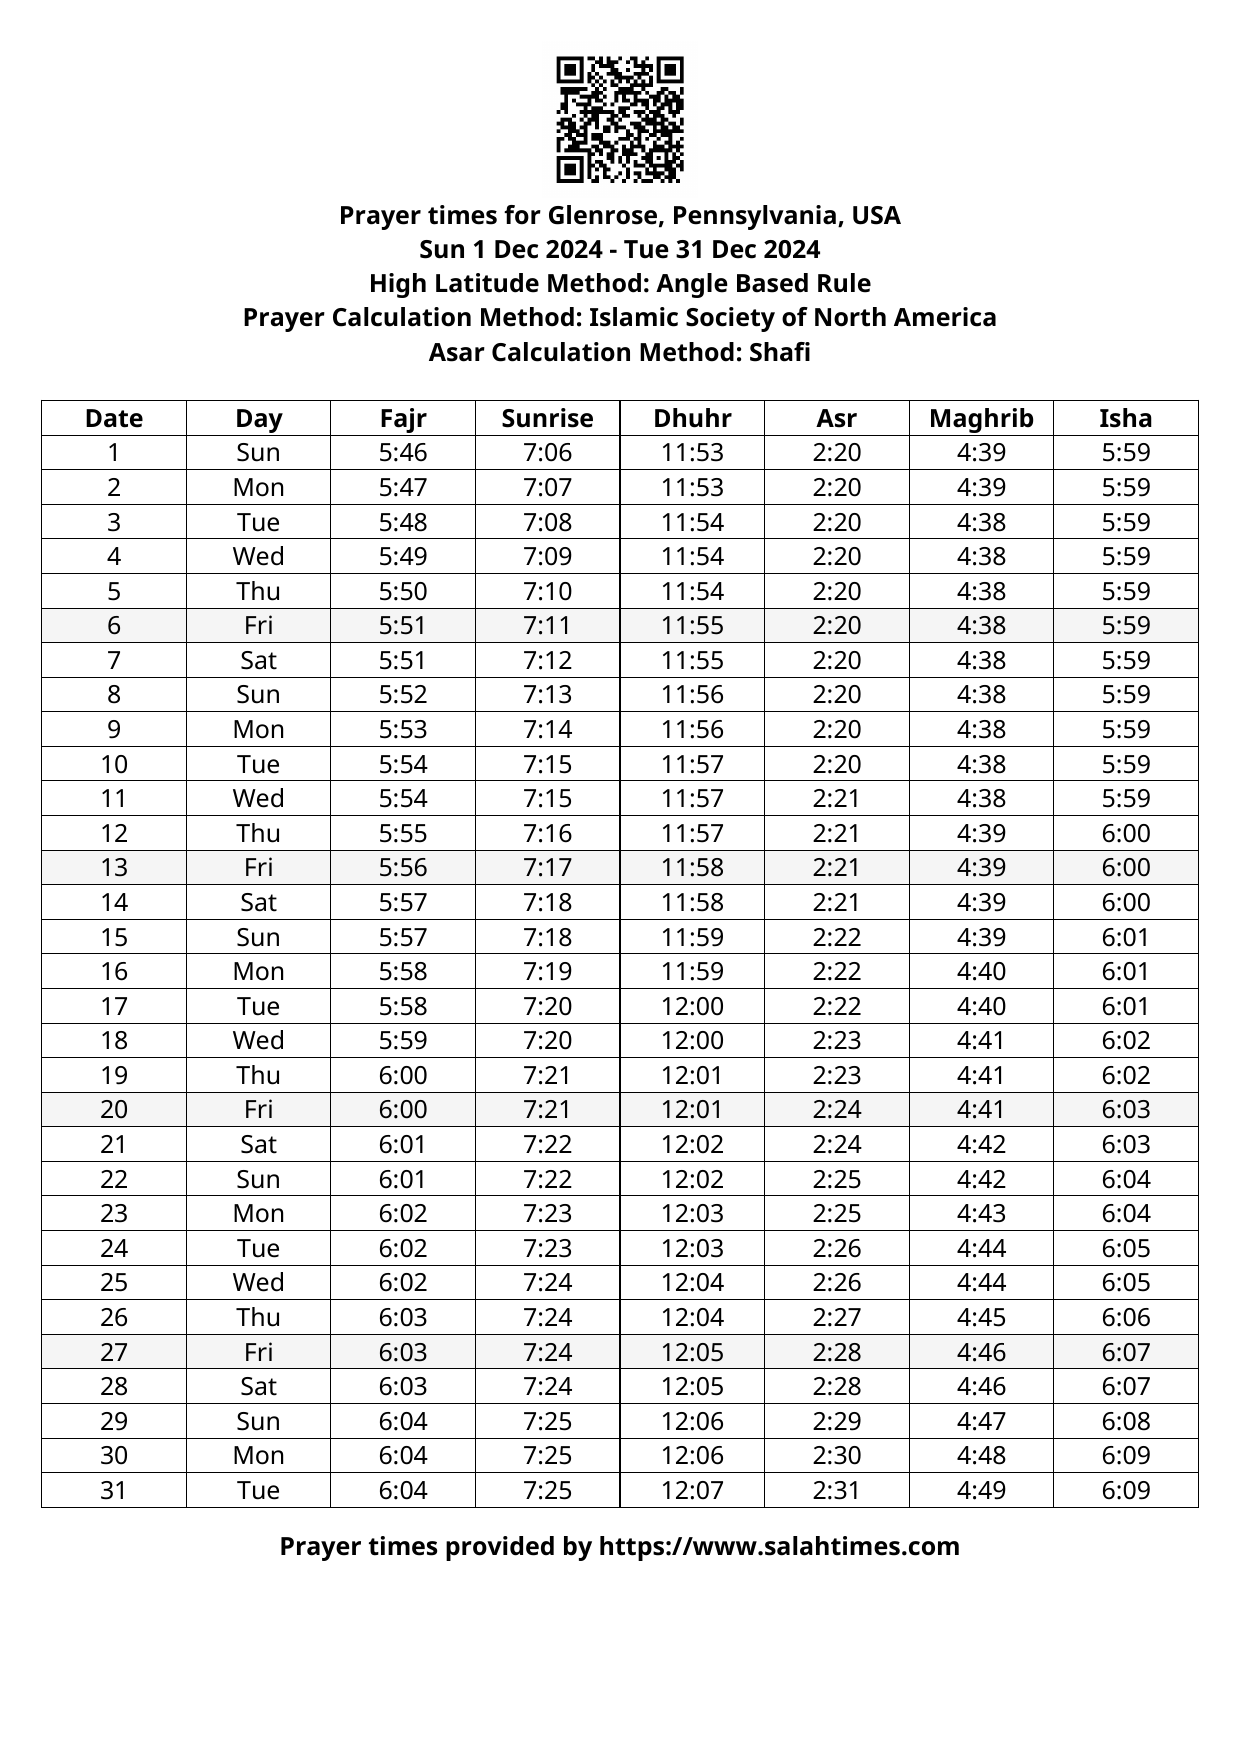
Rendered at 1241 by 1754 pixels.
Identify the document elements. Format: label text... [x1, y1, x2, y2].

table_cell 12:04 [621, 1300, 764, 1334]
table_cell 7:22 [476, 1162, 619, 1195]
table_cell 6:07 [1054, 1369, 1198, 1403]
table_cell 13 [42, 851, 186, 884]
table_cell 7:21 [476, 1093, 619, 1126]
table_cell 7:11 [476, 609, 619, 642]
table_cell 7:20 [476, 989, 619, 1022]
table_cell 6:04 [331, 1473, 475, 1507]
table_cell 7:18 [476, 885, 619, 919]
table_cell 4:38 [910, 505, 1053, 538]
table_cell 4:46 [910, 1335, 1053, 1368]
table_cell Tue [187, 989, 330, 1022]
table_cell 7:19 [476, 954, 619, 988]
table_cell 7:25 [476, 1473, 619, 1507]
table_cell 4:45 [910, 1300, 1053, 1334]
table_cell 12:07 [621, 1473, 764, 1507]
table_header Isha [1054, 401, 1198, 434]
table_cell Mon [187, 954, 330, 988]
table_cell 5:59 [1054, 712, 1198, 746]
table_cell 7:10 [476, 574, 619, 607]
table_cell 6:00 [1054, 816, 1198, 849]
table_cell 11:54 [621, 539, 764, 573]
table_cell Tue [187, 747, 330, 780]
table_cell Mon [187, 712, 330, 746]
text Asar Calculation Method: Shafi [42, 334, 1198, 368]
picture [542, 41, 699, 198]
table_cell 14 [42, 885, 186, 919]
table_cell Wed [187, 1266, 330, 1299]
table_cell 6:07 [1054, 1335, 1198, 1368]
table_cell Thu [187, 816, 330, 849]
table_cell 7:24 [476, 1300, 619, 1334]
table_cell 4:41 [910, 1058, 1053, 1092]
table_cell 2:20 [765, 470, 909, 504]
table_cell 5:55 [331, 816, 475, 849]
table_cell Fri [187, 1093, 330, 1126]
table_cell 7:16 [476, 816, 619, 849]
table_cell 12:06 [621, 1439, 764, 1472]
table_cell 4:42 [910, 1162, 1053, 1195]
table_cell 5:52 [331, 678, 475, 711]
table_cell Wed [187, 781, 330, 815]
table_cell 2:20 [765, 643, 909, 677]
table_cell 7:25 [476, 1404, 619, 1437]
table_cell 5:54 [331, 747, 475, 780]
table_cell 7:17 [476, 851, 619, 884]
table_header Date [42, 401, 186, 434]
table_cell 6:08 [1054, 1404, 1198, 1437]
table_cell 4:44 [910, 1231, 1053, 1264]
table_cell 5:59 [1054, 505, 1198, 538]
table_cell 12 [42, 816, 186, 849]
table_header Dhuhr [621, 401, 764, 434]
table_cell 12:05 [621, 1369, 764, 1403]
table_cell Sat [187, 885, 330, 919]
table_cell 2:22 [765, 954, 909, 988]
table_cell 12:02 [621, 1127, 764, 1161]
text Prayer times for Glenrose, Pennsylvania, USA [42, 198, 1198, 232]
table_cell 4:39 [910, 436, 1053, 469]
table_cell 5:59 [331, 1024, 475, 1057]
table_cell 5:57 [331, 885, 475, 919]
table_cell 12:04 [621, 1266, 764, 1299]
table_cell 2:24 [765, 1093, 909, 1126]
table_cell Mon [187, 1439, 330, 1472]
table_cell 11:59 [621, 954, 764, 988]
table_cell 12:03 [621, 1196, 764, 1230]
table_cell 7:15 [476, 781, 619, 815]
table_cell 2:22 [765, 920, 909, 953]
table_cell 5:59 [1054, 747, 1198, 780]
table_cell 5:58 [331, 989, 475, 1022]
table_cell 4:38 [910, 609, 1053, 642]
table_cell 6:01 [1054, 920, 1198, 953]
table_cell 4:44 [910, 1266, 1053, 1299]
table_cell 11:57 [621, 781, 764, 815]
table_cell 6:02 [1054, 1058, 1198, 1092]
table_cell 6:04 [1054, 1196, 1198, 1230]
table_cell 11:54 [621, 505, 764, 538]
table_cell 5:59 [1054, 678, 1198, 711]
table_cell 4:47 [910, 1404, 1053, 1437]
table_cell 5:47 [331, 470, 475, 504]
table_cell 2:25 [765, 1162, 909, 1195]
table_cell 7:23 [476, 1196, 619, 1230]
table_cell 7:13 [476, 678, 619, 711]
table_cell Thu [187, 1300, 330, 1334]
table_cell 11:58 [621, 885, 764, 919]
table_cell 19 [42, 1058, 186, 1092]
table_cell 2:22 [765, 989, 909, 1022]
table_cell 8 [42, 678, 186, 711]
table_cell 4:38 [910, 539, 1053, 573]
table_cell 2:27 [765, 1300, 909, 1334]
table_cell 5:59 [1054, 436, 1198, 469]
table_cell 20 [42, 1093, 186, 1126]
table_cell 4:38 [910, 712, 1053, 746]
table_cell Tue [187, 505, 330, 538]
table_cell 26 [42, 1300, 186, 1334]
table_cell 11:55 [621, 643, 764, 677]
table_cell 22 [42, 1162, 186, 1195]
table_cell 5:54 [331, 781, 475, 815]
table_cell Fri [187, 1335, 330, 1368]
table_cell 7:07 [476, 470, 619, 504]
table_cell 1 [42, 436, 186, 469]
table_header Maghrib [910, 401, 1053, 434]
table_cell 10 [42, 747, 186, 780]
table_cell Fri [187, 851, 330, 884]
table_cell 6:03 [1054, 1093, 1198, 1126]
table_cell 6:01 [331, 1162, 475, 1195]
table_cell 6:00 [331, 1058, 475, 1092]
table_cell Thu [187, 1058, 330, 1092]
table_cell 25 [42, 1266, 186, 1299]
table_cell 4:48 [910, 1439, 1053, 1472]
table_cell 2:30 [765, 1439, 909, 1472]
table_cell 6:00 [1054, 851, 1198, 884]
table_cell 11 [42, 781, 186, 815]
text Sun 1 Dec 2024 - Tue 31 Dec 2024 [42, 232, 1198, 266]
table_cell 5:48 [331, 505, 475, 538]
table_cell Sun [187, 436, 330, 469]
table_cell 12:00 [621, 1024, 764, 1057]
table_cell 7:14 [476, 712, 619, 746]
table_cell 12:00 [621, 989, 764, 1022]
table_cell 11:53 [621, 436, 764, 469]
table_cell 16 [42, 954, 186, 988]
table_cell 6:09 [1054, 1473, 1198, 1507]
table_cell 7:09 [476, 539, 619, 573]
table_cell 5:51 [331, 643, 475, 677]
table_cell 7:23 [476, 1231, 619, 1264]
table_cell 2:23 [765, 1058, 909, 1092]
table_cell 5:59 [1054, 781, 1198, 815]
table_cell 7:24 [476, 1266, 619, 1299]
table_cell 6:03 [331, 1369, 475, 1403]
table_cell 6:02 [1054, 1024, 1198, 1057]
table_cell 2:20 [765, 609, 909, 642]
table_header Asr [765, 401, 909, 434]
table_cell 11:57 [621, 816, 764, 849]
table_cell 2:20 [765, 678, 909, 711]
table_cell 5 [42, 574, 186, 607]
table_cell 6:00 [331, 1093, 475, 1126]
table_cell Sun [187, 1162, 330, 1195]
table_cell 12:02 [621, 1162, 764, 1195]
table_cell 2:21 [765, 781, 909, 815]
table_cell 4:38 [910, 643, 1053, 677]
table_cell Sun [187, 920, 330, 953]
table_cell 2:26 [765, 1266, 909, 1299]
table_cell 2:20 [765, 539, 909, 573]
table_cell 11:55 [621, 609, 764, 642]
table_cell 7:25 [476, 1439, 619, 1472]
table_cell 15 [42, 920, 186, 953]
table_cell Fri [187, 609, 330, 642]
table_cell 6:09 [1054, 1439, 1198, 1472]
table_cell 2:21 [765, 885, 909, 919]
table_cell 7:22 [476, 1127, 619, 1161]
table_cell 5:50 [331, 574, 475, 607]
table_cell 12:03 [621, 1231, 764, 1264]
table_cell 4:49 [910, 1473, 1053, 1507]
table_cell Tue [187, 1473, 330, 1507]
table_cell Sat [187, 1127, 330, 1161]
table_cell Tue [187, 1231, 330, 1264]
table_cell 4:40 [910, 989, 1053, 1022]
table_cell 4:38 [910, 574, 1053, 607]
table_cell 4:39 [910, 470, 1053, 504]
table_cell 5:59 [1054, 609, 1198, 642]
table_cell 6:04 [331, 1439, 475, 1472]
table_cell 29 [42, 1404, 186, 1437]
table_cell 6:00 [1054, 885, 1198, 919]
table_cell 5:51 [331, 609, 475, 642]
table_cell 4:41 [910, 1093, 1053, 1126]
table_cell 12:05 [621, 1335, 764, 1368]
table_cell 6:01 [1054, 954, 1198, 988]
table_cell 5:46 [331, 436, 475, 469]
table_cell 2:23 [765, 1024, 909, 1057]
table_cell 7:20 [476, 1024, 619, 1057]
table_cell 2:26 [765, 1231, 909, 1264]
table_cell 11:56 [621, 712, 764, 746]
table_cell 5:57 [331, 920, 475, 953]
table_cell Sat [187, 643, 330, 677]
table_cell 4:39 [910, 920, 1053, 953]
table_cell 2:28 [765, 1369, 909, 1403]
table_cell 2:20 [765, 505, 909, 538]
table_cell 4:39 [910, 851, 1053, 884]
table_cell 6:06 [1054, 1300, 1198, 1334]
table_cell 4:38 [910, 678, 1053, 711]
table_cell 4:38 [910, 781, 1053, 815]
table_cell 7:18 [476, 920, 619, 953]
table_cell 2:25 [765, 1196, 909, 1230]
table_cell 4:39 [910, 885, 1053, 919]
table_cell 3 [42, 505, 186, 538]
text High Latitude Method: Angle Based Rule [42, 266, 1198, 300]
table_cell 2:20 [765, 747, 909, 780]
table_cell 6:04 [331, 1404, 475, 1437]
table_cell 2:20 [765, 712, 909, 746]
table_cell 9 [42, 712, 186, 746]
table_cell Mon [187, 1196, 330, 1230]
table_cell 23 [42, 1196, 186, 1230]
table_cell 24 [42, 1231, 186, 1264]
table_cell Thu [187, 574, 330, 607]
table_cell 18 [42, 1024, 186, 1057]
table_cell 30 [42, 1439, 186, 1472]
table_cell 5:59 [1054, 574, 1198, 607]
table_cell 2:29 [765, 1404, 909, 1437]
table_cell 6 [42, 609, 186, 642]
table_cell 28 [42, 1369, 186, 1403]
table_cell 31 [42, 1473, 186, 1507]
table_cell 4:43 [910, 1196, 1053, 1230]
table_cell 4:42 [910, 1127, 1053, 1161]
table_cell 4:38 [910, 747, 1053, 780]
table_cell 7 [42, 643, 186, 677]
table_cell 5:59 [1054, 643, 1198, 677]
table_cell 11:53 [621, 470, 764, 504]
table_cell Sun [187, 678, 330, 711]
table_cell 6:05 [1054, 1231, 1198, 1264]
table_cell 6:03 [331, 1300, 475, 1334]
table_cell 2:21 [765, 816, 909, 849]
table_cell Wed [187, 539, 330, 573]
table_cell 7:12 [476, 643, 619, 677]
table_cell Sun [187, 1404, 330, 1437]
table_cell Wed [187, 1024, 330, 1057]
table_cell 11:57 [621, 747, 764, 780]
table_cell 6:03 [331, 1335, 475, 1368]
table_cell 6:02 [331, 1266, 475, 1299]
table_cell 7:15 [476, 747, 619, 780]
table_cell 11:59 [621, 920, 764, 953]
table_cell 2:31 [765, 1473, 909, 1507]
table_cell 11:56 [621, 678, 764, 711]
table_cell 6:04 [1054, 1162, 1198, 1195]
table_cell 5:56 [331, 851, 475, 884]
text Prayer Calculation Method: Islamic Society of North America [42, 300, 1198, 334]
table_cell 11:54 [621, 574, 764, 607]
table_cell 2:24 [765, 1127, 909, 1161]
table_cell 4:41 [910, 1024, 1053, 1057]
table_cell 6:05 [1054, 1266, 1198, 1299]
table_cell 6:01 [331, 1127, 475, 1161]
table_cell 2:21 [765, 851, 909, 884]
table_cell 5:53 [331, 712, 475, 746]
table_cell 21 [42, 1127, 186, 1161]
table_cell 27 [42, 1335, 186, 1368]
table_cell 11:58 [621, 851, 764, 884]
table_cell 4:46 [910, 1369, 1053, 1403]
table_cell 2:28 [765, 1335, 909, 1368]
table_cell 2 [42, 470, 186, 504]
table_cell 2:20 [765, 574, 909, 607]
table_cell 7:24 [476, 1369, 619, 1403]
table_cell 5:58 [331, 954, 475, 988]
table_cell 4 [42, 539, 186, 573]
table_cell Sat [187, 1369, 330, 1403]
table_cell 6:03 [1054, 1127, 1198, 1161]
table_cell 7:06 [476, 436, 619, 469]
table_cell 12:01 [621, 1058, 764, 1092]
table_cell 4:40 [910, 954, 1053, 988]
table_cell 2:20 [765, 436, 909, 469]
table_cell 6:02 [331, 1231, 475, 1264]
table_cell 12:01 [621, 1093, 764, 1126]
table_cell 7:08 [476, 505, 619, 538]
table_cell 12:06 [621, 1404, 764, 1437]
table_cell 4:39 [910, 816, 1053, 849]
table_cell 5:59 [1054, 539, 1198, 573]
table_header Day [187, 401, 330, 434]
table_header Fajr [331, 401, 475, 434]
table_cell Mon [187, 470, 330, 504]
table_cell 17 [42, 989, 186, 1022]
table_cell 6:02 [331, 1196, 475, 1230]
table_header Sunrise [476, 401, 619, 434]
table_cell 5:49 [331, 539, 475, 573]
table_cell 5:59 [1054, 470, 1198, 504]
table_cell 6:01 [1054, 989, 1198, 1022]
table_cell 7:21 [476, 1058, 619, 1092]
table_cell 7:24 [476, 1335, 619, 1368]
text Prayer times provided by https://www.salahtimes.com [42, 1528, 1198, 1563]
